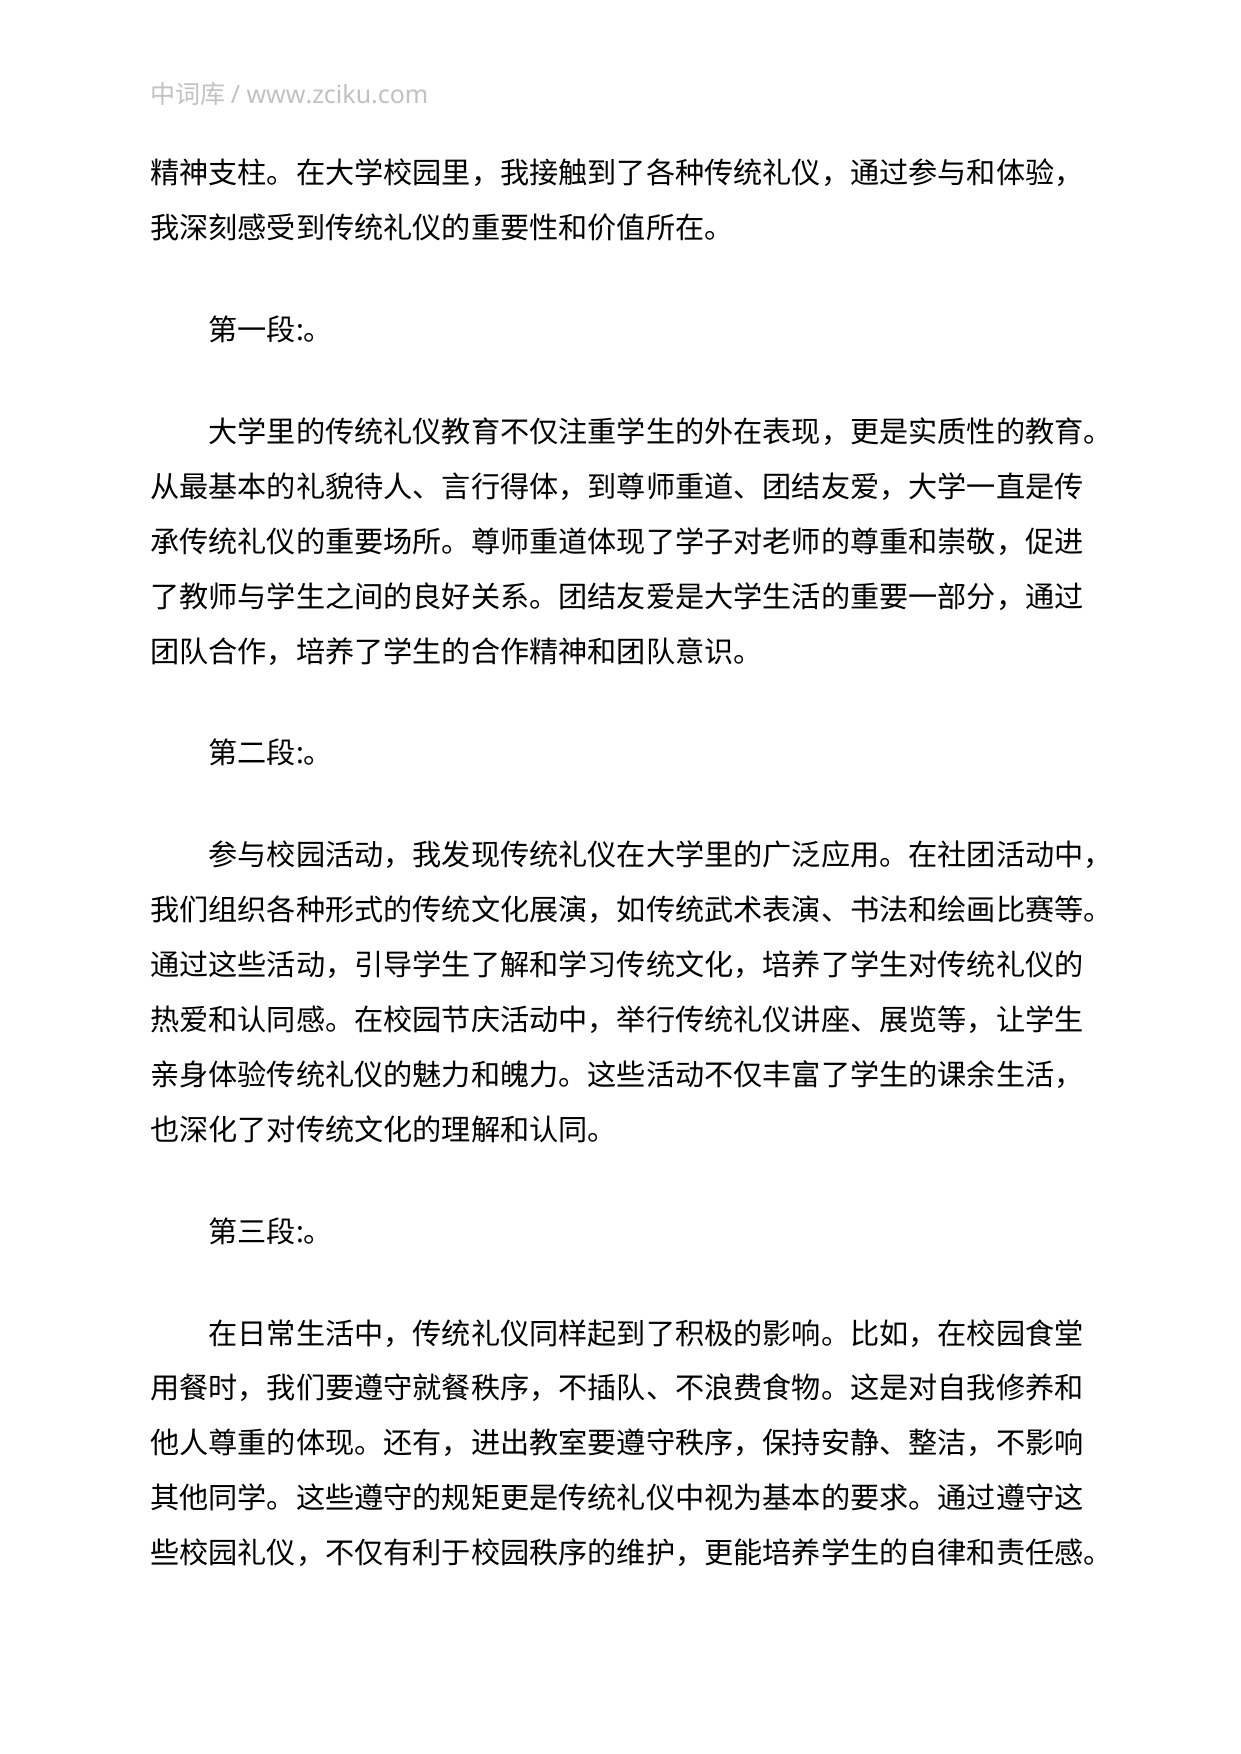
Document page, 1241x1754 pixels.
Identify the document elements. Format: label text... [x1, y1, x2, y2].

text 在日常生活中，传统礼仪同样起到了积极的影响。比如，在校园食堂用餐时，我们要遵守就餐秩序，不插队、不浪费食物。这是对自我修养和他人尊重的体现。还有，进出教室要遵守秩序，保持安静、整洁，不影响其他同学。这些遵守的规矩更是传统礼仪中视为基本的要求。通过遵守这些校园礼仪，不仅有利于校园秩序的维护，更能培养学生的自律和责任感。 [150, 1310, 1090, 1572]
text 参与校园活动，我发现传统礼仪在大学里的广泛应用。在社团活动中，我们组织各种形式的传统文化展演，如传统武术表演、书法和绘画比赛等。通过这些活动，引导学生了解和学习传统文化，培养了学生对传统礼仪的热爱和认同感。在校园节庆活动中，举行传统礼仪讲座、展览等，让学生亲身体验传统礼仪的魅力和魄力。这些活动不仅丰富了学生的课余生活，也深化了对传统文化的理解和认同。 [150, 832, 1090, 1149]
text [150, 150, 1090, 247]
text 第三段:。 [150, 1208, 1090, 1251]
text 第一段:。 [150, 307, 1090, 349]
text 大学里的传统礼仪教育不仅注重学生的外在表现，更是实质性的教育。从最基本的礼貌待人、言行得体，到尊师重道、团结友爱，大学一直是传承传统礼仪的重要场所。尊师重道体现了学子对老师的尊重和崇敬，促进了教师与学生之间的良好关系。团结友爱是大学生活的重要一部分，通过团队合作，培养了学生的合作精神和团队意识。 [150, 409, 1090, 671]
text 第二段:。 [150, 730, 1090, 772]
